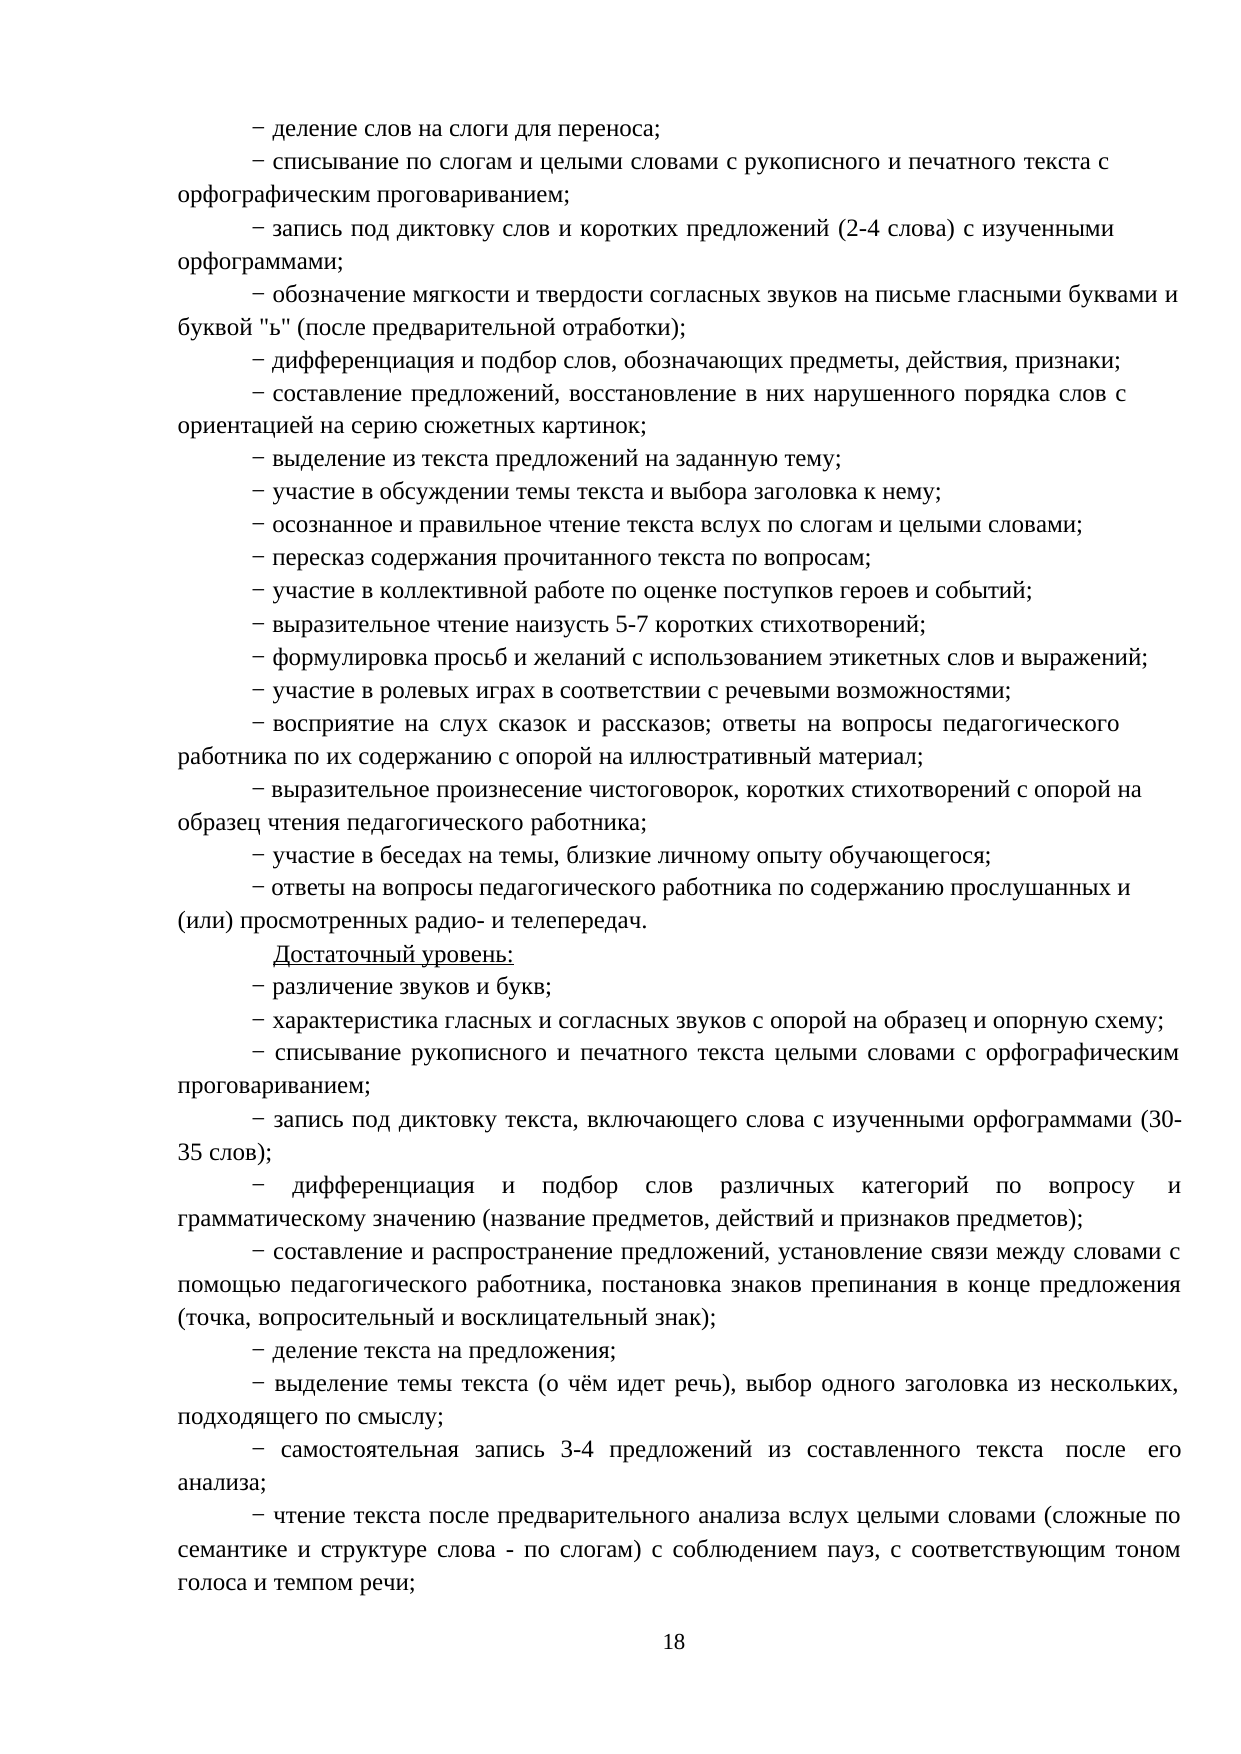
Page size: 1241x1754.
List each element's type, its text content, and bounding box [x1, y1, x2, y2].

text − запись под диктовку слов и коротких предложений (2-4 слова) с изученными орфограммами; [177, 213, 1240, 275]
text − участие в ролевых играх в соответствии с речевыми возможностями; [251, 675, 1240, 704]
text − выделение из текста предложений на заданную тему; [251, 444, 1240, 472]
text − выразительное произнесение чистоговорок, коротких стихотворений с опорой на образец чтения педагогического работника; [177, 774, 1182, 836]
text − деление слов на слоги для переноса; [251, 113, 1240, 142]
text − участие в беседах на темы, близкие личному опыту обучающегося; [251, 840, 1240, 869]
text − списывание рукописного и печатного текста целыми словами с орфографическим проговариванием; [177, 1037, 1180, 1099]
text Достаточный уровень: [273, 939, 1240, 968]
text − дифференциация и подбор слов различных категорий по вопросу и грамматическому значению (название предметов, действий и признаков предметов); [177, 1170, 1181, 1232]
text − дифференциация и подбор слов, обозначающих предметы, действия, признаки; [251, 345, 1240, 374]
text − запись под диктовку текста, включающего слова с изученными орфограммами (30- 35 слов); [177, 1104, 1183, 1166]
text − пересказ содержания прочитанного текста по вопросам; [251, 542, 1240, 571]
text − различение звуков и букв; [251, 971, 1240, 1000]
text − деление текста на предложения; [251, 1336, 1240, 1364]
text − чтение текста после предварительного анализа вслух целыми словами (сложные по семантике и структуре слова - по слогам) с соблюдением пауз, с соответствующим тоном голоса и темпом речи; [177, 1501, 1182, 1595]
text − осознанное и правильное чтение текста вслух по слогам и целыми словами; [251, 509, 1240, 538]
text − участие в обсуждении темы текста и выбора заголовка к нему; [251, 476, 1240, 505]
text − восприятие на слух сказок и рассказов; ответы на вопросы педагогического работника по их содержанию с опорой на иллюстративный материал; [177, 708, 1133, 770]
text − формулировка просьб и желаний с использованием этикетных слов и выражений; [251, 642, 1240, 671]
text − участие в коллективной работе по оценке поступков героев и событий; [251, 576, 1240, 604]
text − характеристика гласных и согласных звуков с опорой на образец и опорную схему; [251, 1005, 1240, 1034]
text − выделение темы текста (о чём идет речь), выбор одного заголовка из нескольких, подходящего по смыслу; [177, 1368, 1180, 1430]
text − составление и распространение предложений, установление связи между словами с помощью педагогического работника, постановка знаков препинания в конце предложения (точка, вопросительный и восклицательный знак); [177, 1236, 1182, 1331]
text − самостоятельная запись 3-4 предложений из составленного текста после его анализа; [177, 1434, 1182, 1496]
text − ответы на вопросы педагогического работника по содержанию прослушанных и (или) просмотренных радио- и телепередач. [177, 872, 1133, 934]
text − составление предложений, восстановление в них нарушенного порядка слов с ориентацией на серию сюжетных картинок; [177, 378, 1240, 439]
text − списывание по слогам и целыми словами с рукописного и печатного текста с орфографическим проговариванием; [177, 146, 1240, 208]
text − обозначение мягкости и твердости согласных звуков на письме гласными буквами и буквой "ь" (после предварительной отработки); [177, 279, 1240, 341]
text − выразительное чтение наизусть 5-7 коротких стихотворений; [251, 609, 1240, 638]
